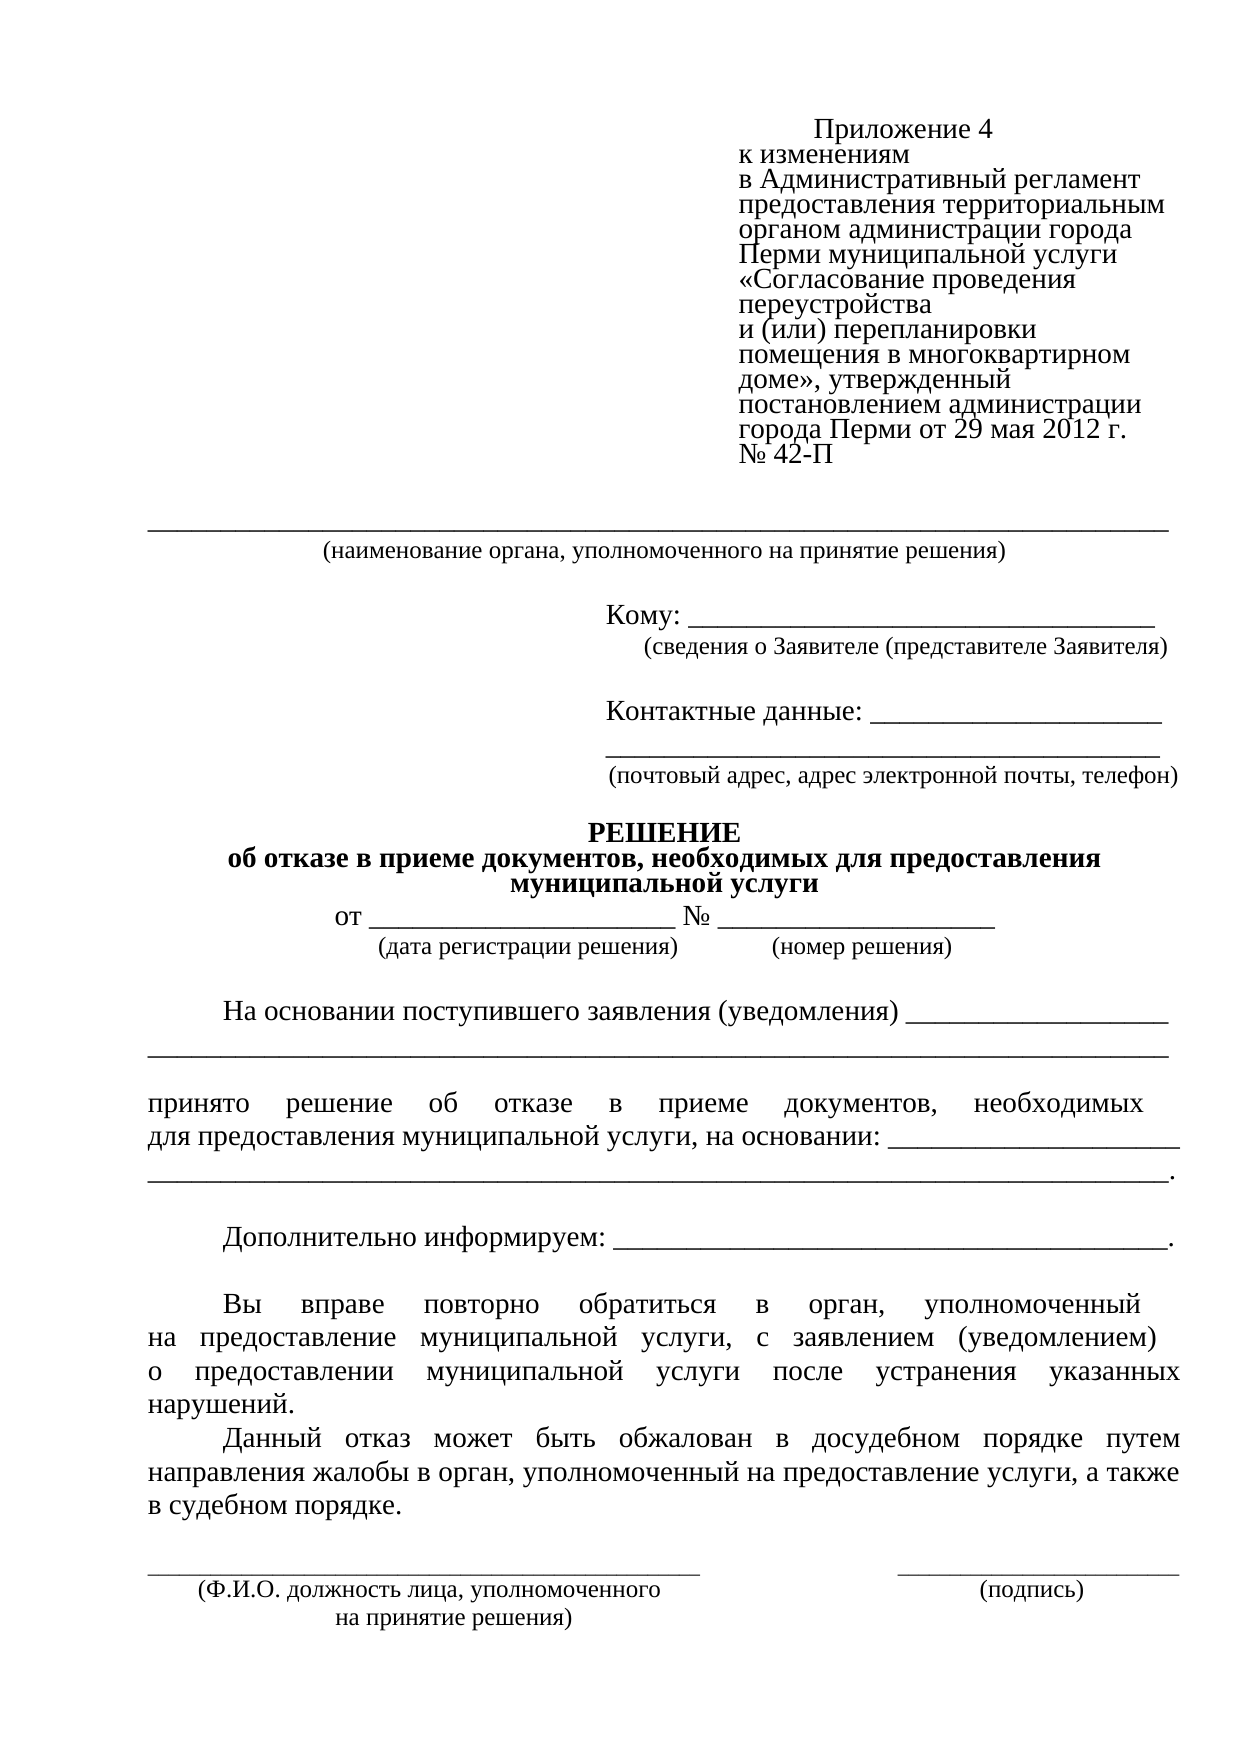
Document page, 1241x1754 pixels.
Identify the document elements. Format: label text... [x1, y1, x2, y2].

text Контактные данные: ____________________ [606, 693, 1181, 727]
text (сведения о Заявителе (представителе Заявителя) [606, 631, 1181, 660]
text Приложение 4 [738, 118, 1181, 143]
text (почтовый адрес, адрес электронной почты, телефон) [606, 760, 1181, 789]
text ______________________________________________________________________ [148, 502, 1181, 535]
text к изменениям в Административный регламент предоставления территориальным органом администрации города Перми муниципальной услуги «Согласование проведения [738, 143, 1181, 293]
text постановлением администрации города Перми от 29 мая 2012 г. № 42-П [738, 393, 1181, 468]
text Кому: ________________________________ [606, 597, 1181, 631]
text ______________________________________ [606, 727, 1181, 760]
text Вы вправе повторно обратиться в орган, уполномоченный на предоставление муниципальной услуги, с заявлением (уведомлением) о предоставлении муниципальной услуги после устранения указанных нарушений. [148, 1286, 1181, 1420]
text муниципальной услуги [148, 873, 1181, 898]
text принято решение об отказе в приеме документов, необходимых для предоставления муниципальной услуги, на основании: ____________________ [148, 1085, 1181, 1152]
text переустройства и (или) перепланировки [738, 293, 1181, 343]
text На основании поступившего заявления (уведомления) __________________ [148, 993, 1181, 1027]
text _____________________________________________________ ___________________________ [148, 1554, 1181, 1578]
text ______________________________________________________________________. [148, 1152, 1181, 1185]
text (Ф.И.О. должность лица, уполномоченного (подпись) [148, 1578, 1181, 1602]
text ______________________________________________________________________ [148, 1027, 1181, 1061]
text (дата регистрации решения) (номер решения) [148, 931, 1181, 960]
text Данный отказ может быть обжалован в досудебном порядке путем направления жалобы в орган, уполномоченный на предоставление услуги, а также в судебном порядке. [148, 1420, 1181, 1521]
text РЕШЕНИЕ [148, 823, 1181, 848]
text от _____________________ № ___________________ [148, 898, 1181, 931]
text (наименование органа, уполномоченного на принятие решения) [148, 535, 1181, 564]
text об отказе в приеме документов, необходимых для предоставления [148, 848, 1181, 873]
text Дополнительно информируем: ______________________________________. [148, 1219, 1181, 1252]
text помещения в многоквартирном доме», утвержденный [738, 343, 1181, 393]
text на принятие решения) [148, 1602, 1181, 1631]
